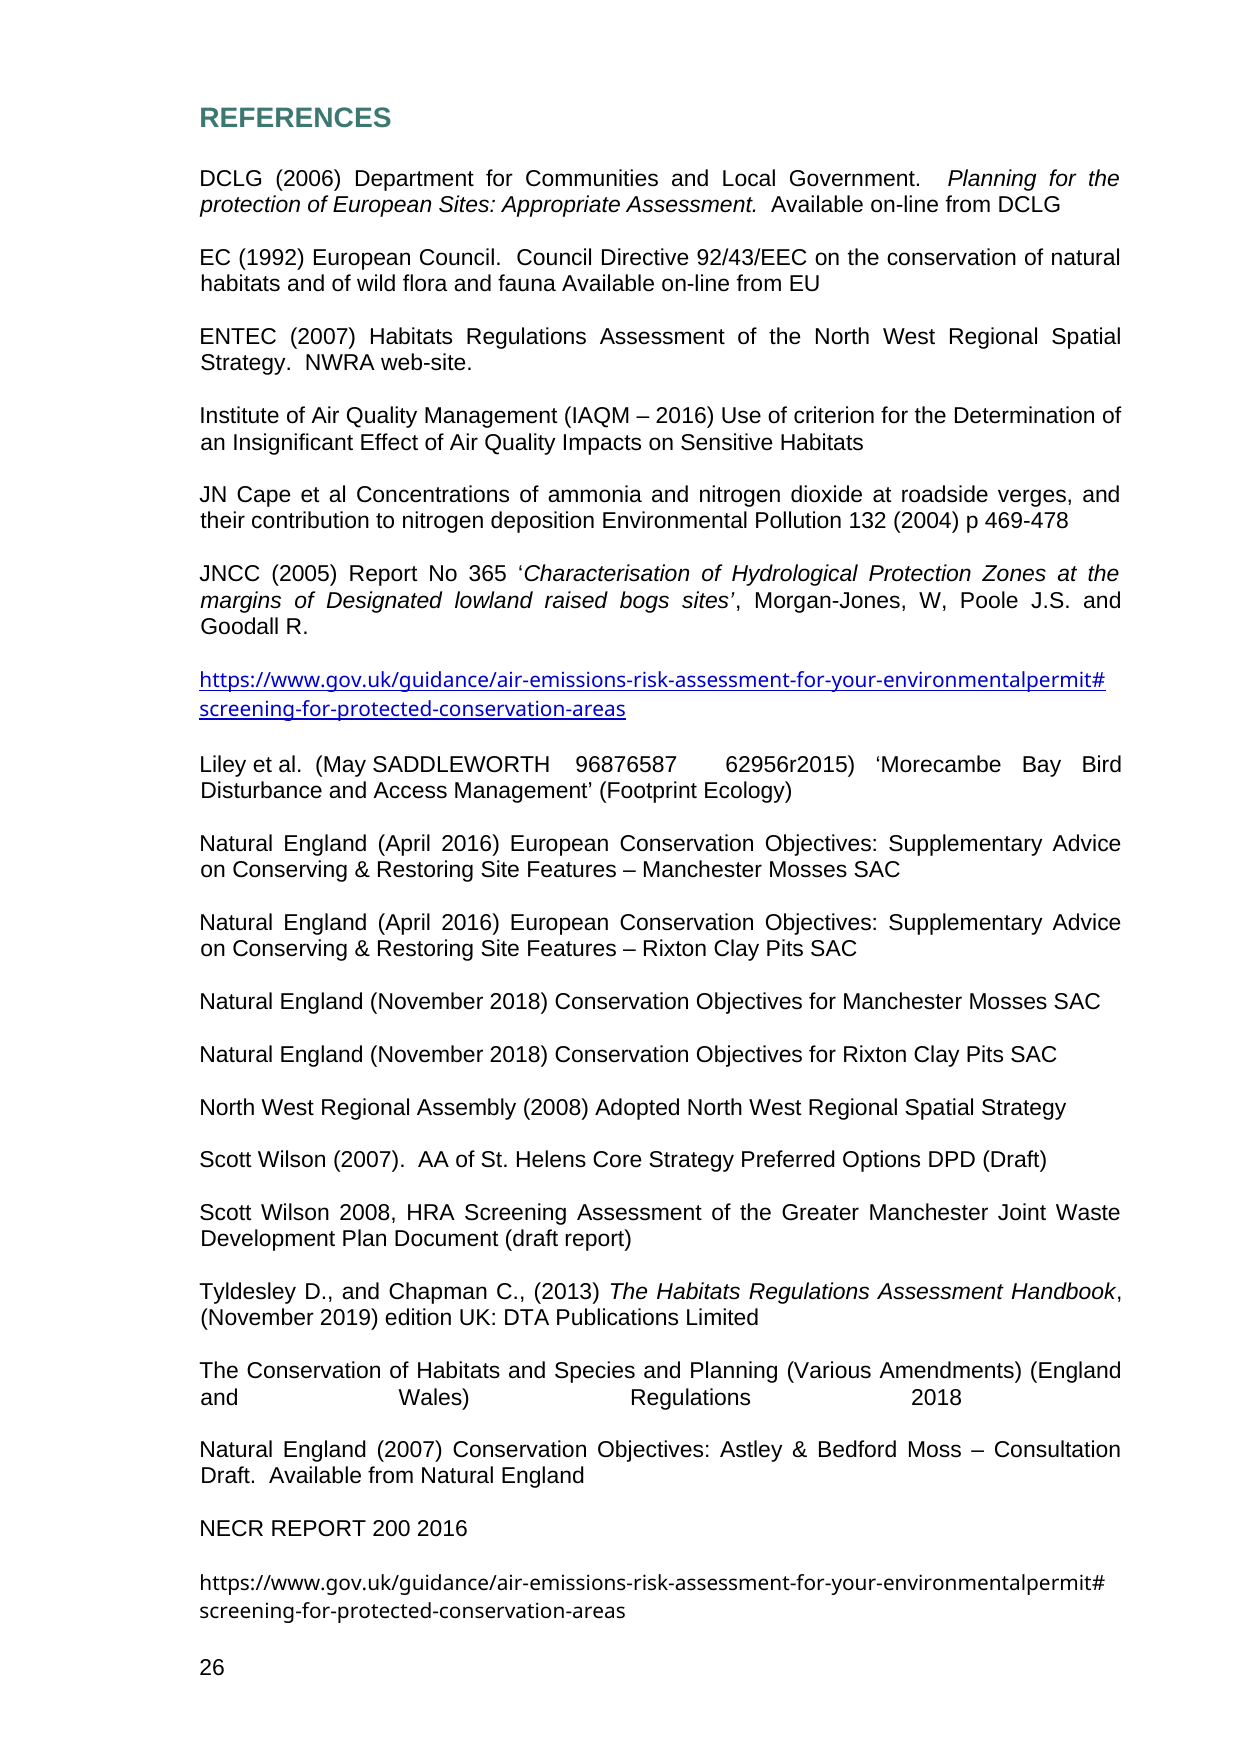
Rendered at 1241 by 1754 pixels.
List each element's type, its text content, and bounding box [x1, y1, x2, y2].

text Scott Wilson 2008, HRA Screening Assessment of the Greater Manchester Joint Waste Development Plan Document (draft report) [199, 1199, 1122, 1252]
text screening-for-protected-conservation-areas [199, 694, 1122, 722]
text https://www.gov.uk/guidance/air-emissions-risk-assessment-for-your-environmentalpermit# [199, 1568, 1122, 1596]
text ENTEC (2007) Habitats Regulations Assessment of the North West Regional Spatial Strategy. NWRA web-site. [199, 323, 1122, 376]
text screening-for-protected-conservation-areas [199, 1596, 1122, 1625]
text The Conservation of Habitats and Species and Planning (Various Amendments) (England and Wales) Regulations 2018 [199, 1357, 1122, 1436]
text DCLG (2006) Department for Communities and Local Government. Planning for the protection of European Sites: Appropriate Assessment. Available on-line from DCLG [199, 165, 1122, 218]
text Institute of Air Quality Management (IAQM – 2016) Use of criterion for the Determination of an Insignificant Effect of Air Quality Impacts on Sensitive Habitats [199, 402, 1122, 455]
text Tyldesley D., and Chapman C., (2013) The Habitats Regulations Assessment Handbook, (November 2019) edition UK: DTA Publications Limited [199, 1278, 1122, 1331]
text EC (1992) European Council. Council Directive 92/43/EEC on the conservation of natural habitats and of wild flora and fauna Available on-line from EU [199, 244, 1122, 297]
text Natural England (April 2016) European Conservation Objectives: Supplementary Advice on Conserving & Restoring Site Features – Rixton Clay Pits SAC [199, 909, 1122, 962]
text JNCC (2005) Report No 365 ‘Characterisation of Hydrological Protection Zones at the margins of Designated lowland raised bogs sites’, Morgan-Jones, W, Poole J.S. and Goodall R. [199, 560, 1122, 639]
subtitle REFERENCES [199, 101, 1122, 133]
text NECR REPORT 200 2016 [199, 1515, 1122, 1542]
text Natural England (November 2018) Conservation Objectives for Manchester Mosses SAC [199, 988, 1122, 1014]
text Natural England (November 2018) Conservation Objectives for Rixton Clay Pits SAC [199, 1041, 1122, 1067]
text North West Regional Assembly (2008) Adopted North West Regional Spatial Strategy [199, 1093, 1122, 1120]
text JN Cape et al Concentrations of ammonia and nitrogen dioxide at roadside verges, and their contribution to nitrogen deposition Environmental Pollution 132 (2004) p 469-478 [199, 481, 1122, 534]
text Natural England (2007) Conservation Objectives: Astley & Bedford Moss – Consultation Draft. Available from Natural England [199, 1436, 1122, 1489]
text Scott Wilson (2007). AA of St. Helens Core Strategy Preferred Options DPD (Draft) [199, 1146, 1122, 1173]
text Natural England (April 2016) European Conservation Objectives: Supplementary Advice on Conserving & Restoring Site Features – Manchester Mosses SAC [199, 830, 1122, 883]
text https://www.gov.uk/guidance/air-emissions-risk-assessment-for-your-environmentalpermit# [199, 666, 1122, 694]
text Liley et al. (May SADDLEWORTH 96876587 62956r2015) ‘Morecambe Bay Bird Disturbance and Access Management’ (Footprint Ecology) [199, 751, 1122, 804]
